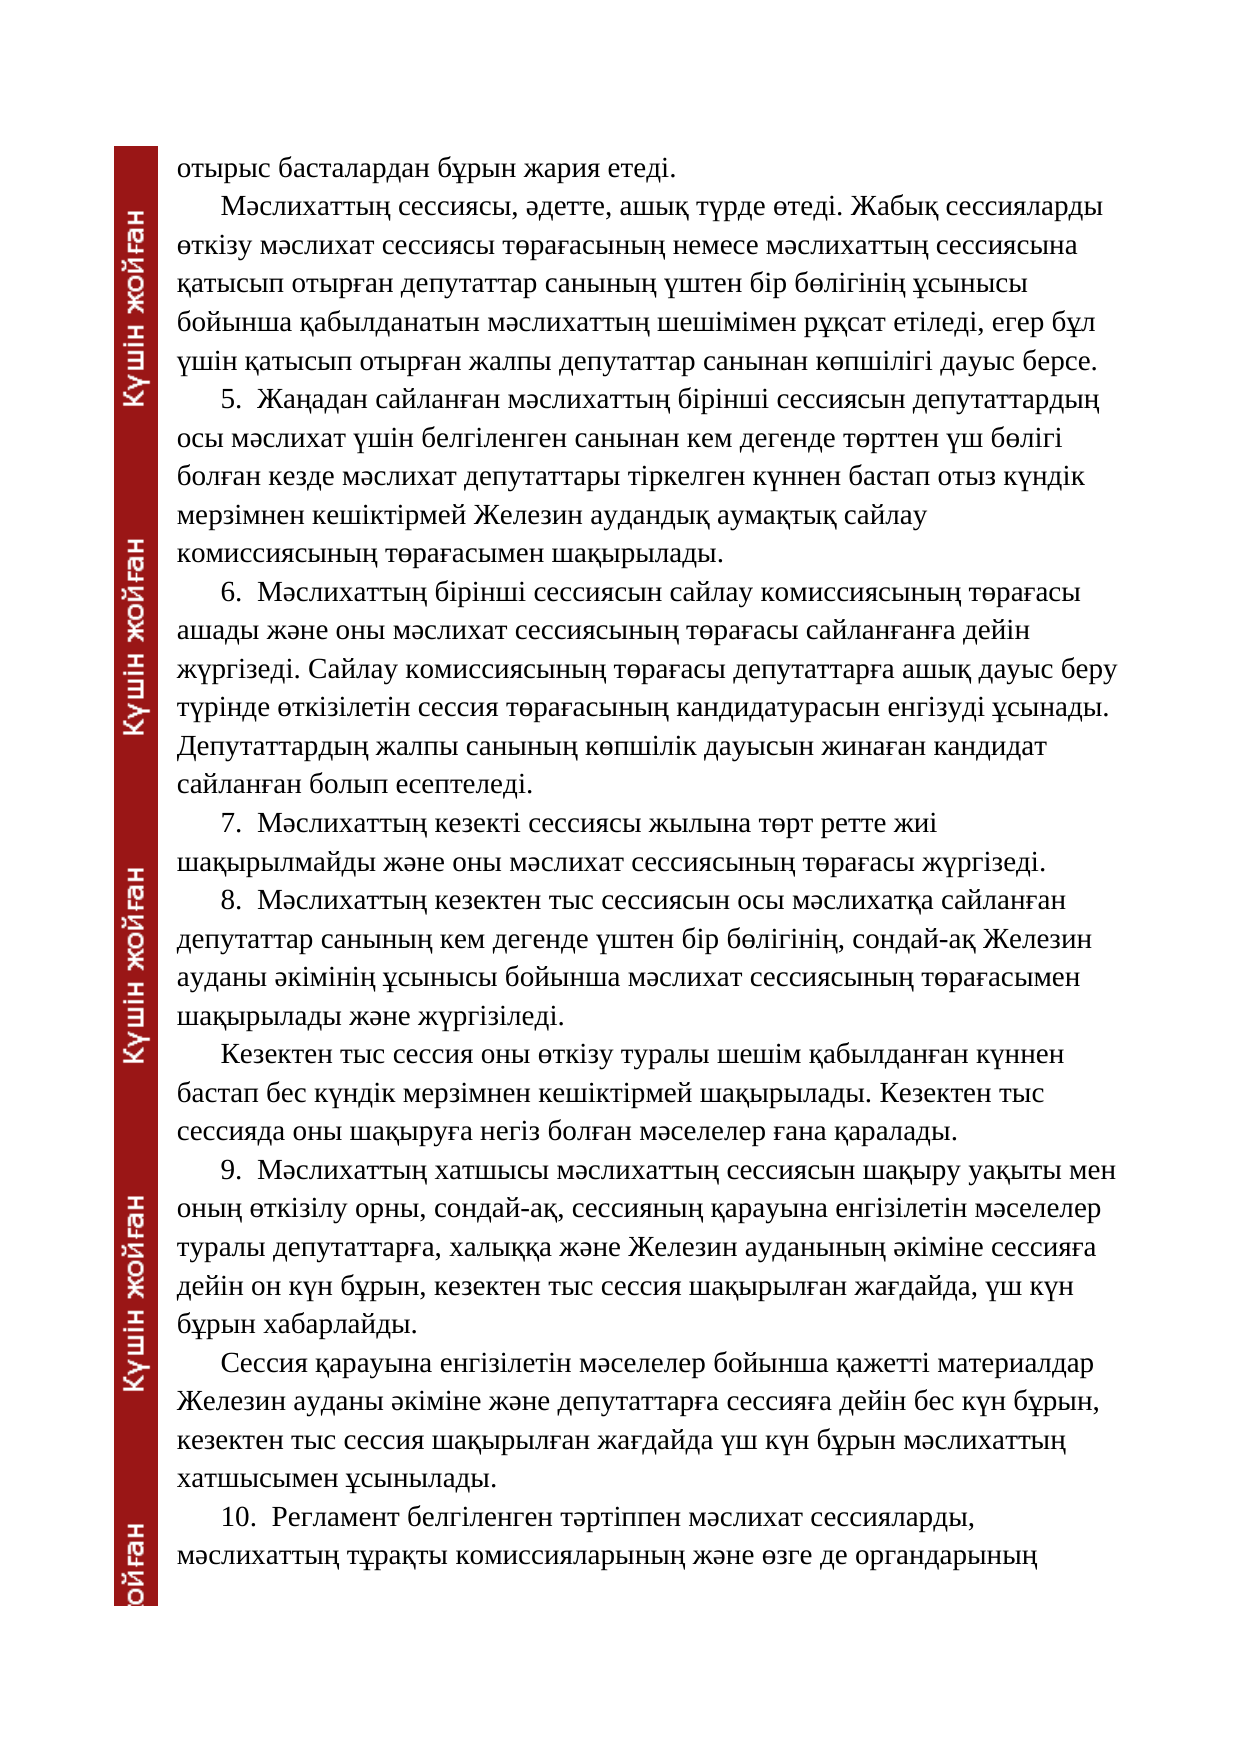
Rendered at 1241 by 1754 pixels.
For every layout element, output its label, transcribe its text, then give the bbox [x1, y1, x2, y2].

picture [114, 1571, 158, 1606]
picture [114, 146, 158, 150]
